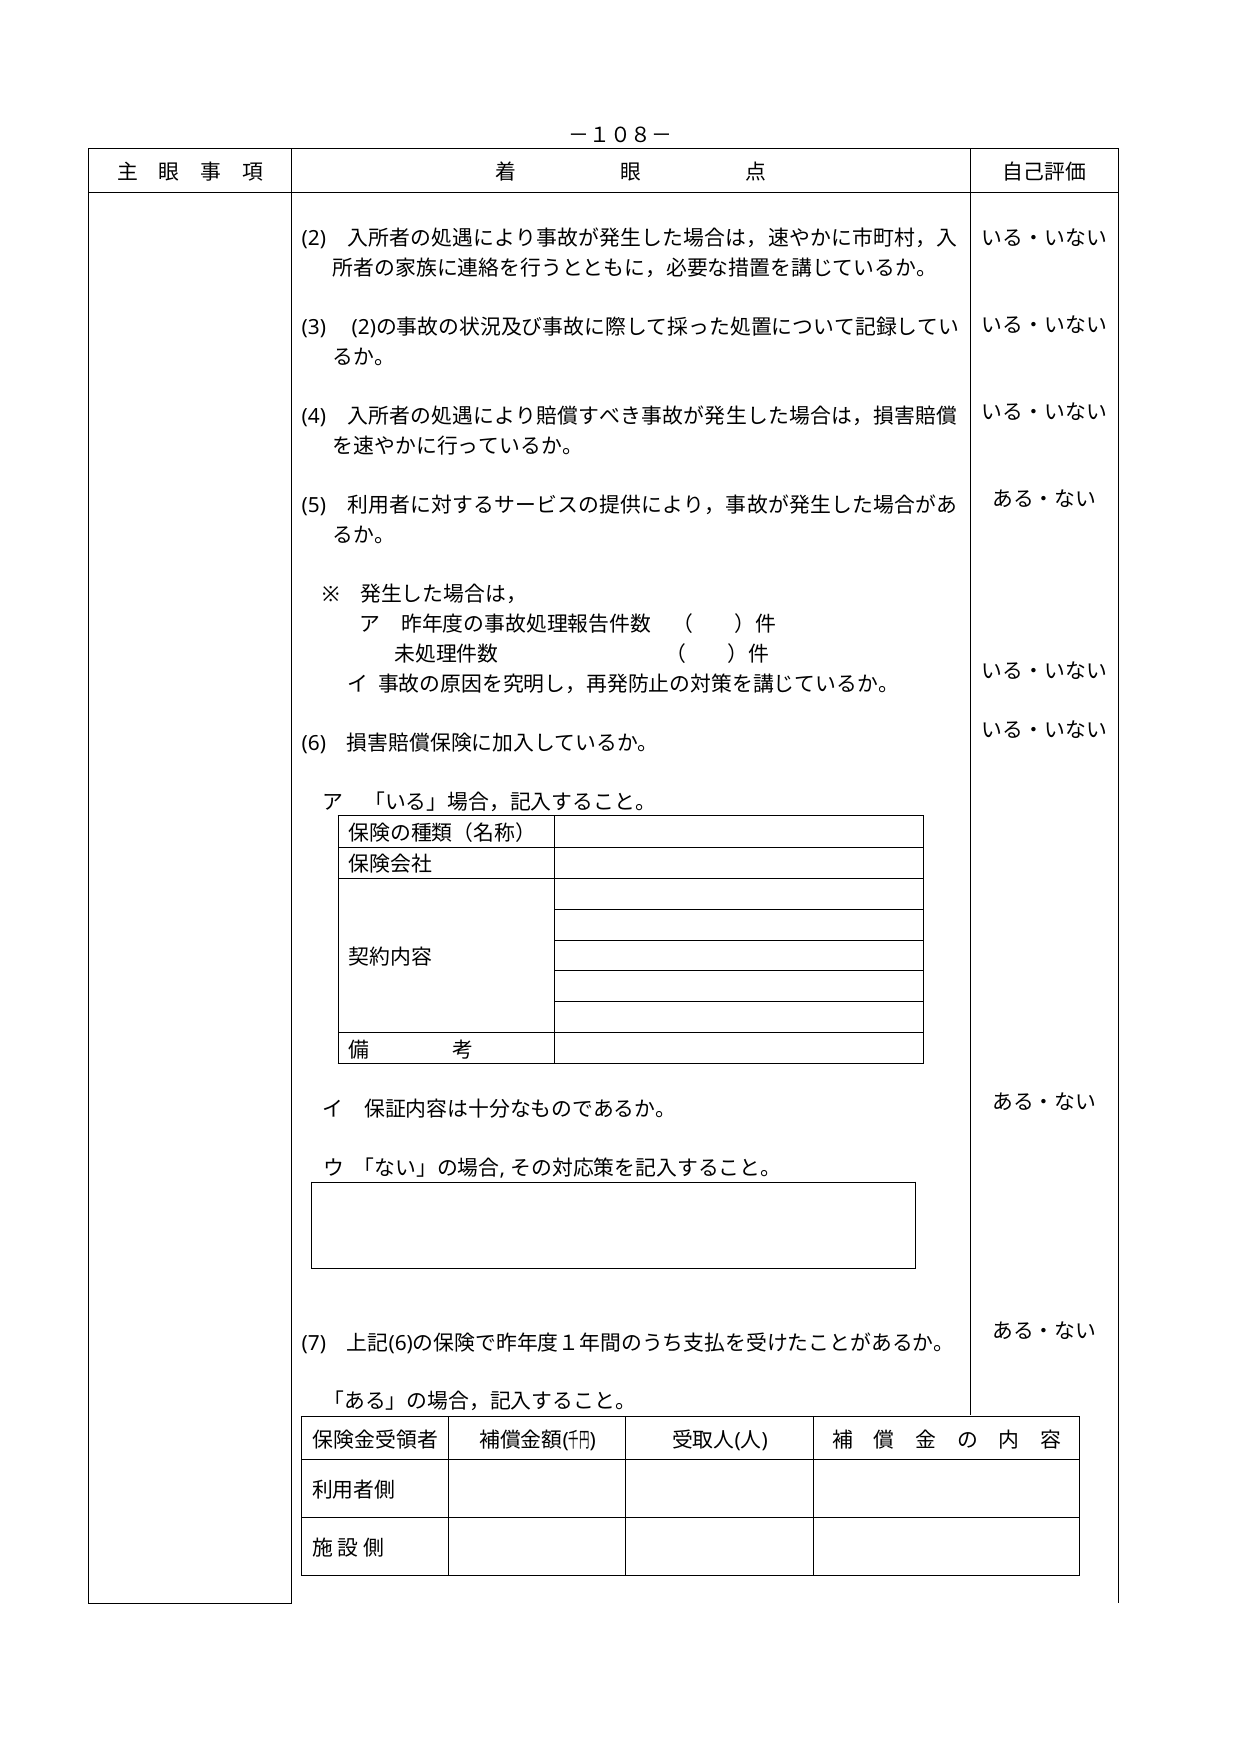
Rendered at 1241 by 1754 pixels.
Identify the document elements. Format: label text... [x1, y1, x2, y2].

table_header 主 眼 事 項 [89, 149, 291, 192]
table_cell いる・いない いる・いない いる・いない ある・ない いる・いない いる・いない ある・ない ある・ない [971, 193, 1118, 1415]
table_header 着 眼 点 [292, 149, 970, 192]
text －１０８－ [89, 118, 1152, 148]
table_cell [292, 1415, 1118, 1602]
table_header 自己評価 [971, 149, 1118, 192]
table_cell [89, 193, 291, 1602]
table_cell (2) 入所者の処遇により事故が発生した場合は，速やかに市町村，入所者の家族に連絡を行うとともに，必要な措置を講じているか。 (3) (2)の事故の状況及び事故に際して採った処置について記録しているか。 (4) 入所者の処遇により賠償すべき事故が発生した場合は，損害賠償を速やかに行っているか。 (5) 利用者に対するサービスの提供により，事故が発生した場合があるか。 ※ 発生した場合は， ア 昨年度の事故処理報告件数 （ ）件 未処理件数 （ ）件 イ 事故の原因を究明し，再発防止の対策を講じているか。 (6) 損害賠償保険に加入しているか。 ア 「いる」場合，記入すること。 イ 保証内容は十分なものであるか。 ウ 「ない」の場合, その対応策を記入すること。 (7) 上記(6)の保険で昨年度１年間のうち支払を受けたことがあるか。 「ある」の場合，記入すること。 [292, 193, 970, 1415]
